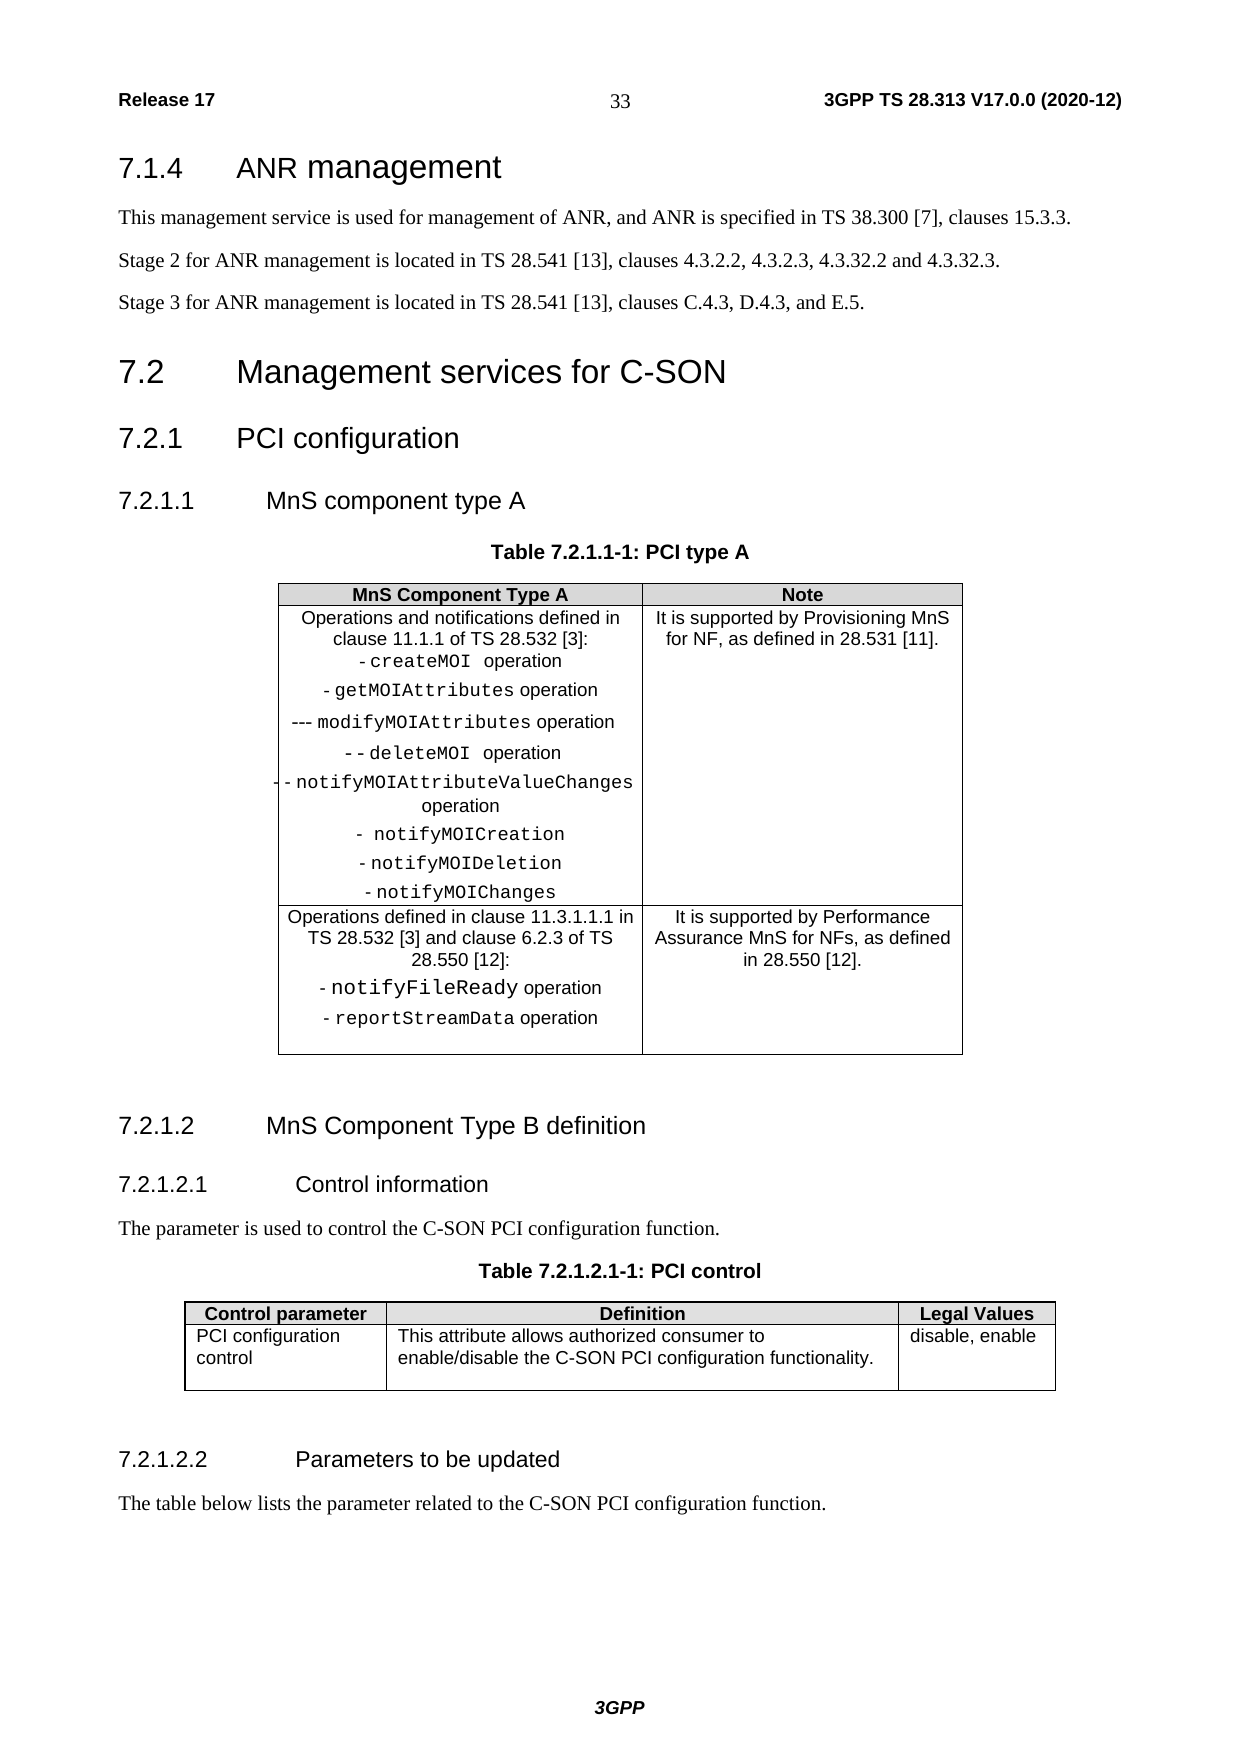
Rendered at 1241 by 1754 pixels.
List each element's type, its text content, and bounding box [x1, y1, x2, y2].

table_cell Operations and notifications defined in clause 11.1.1 of TS 28.532 [3]: - createMOI operation - getMOIAttributes operation --- modifyMOIAttributes operation - - deleteMOI operation - - notifyMOIAttributeValueChanges operation - notifyMOICreation - notifyMOIDeletion - notifyMOIChanges [279, 606, 642, 904]
subtitle 7.2.1.2 MnS Component Type B definition [118, 1111, 1122, 1139]
table_header MnS Component Type A [279, 584, 642, 605]
subtitle 7.2.1 PCI configuration [118, 422, 1122, 455]
table_cell PCI configuration control [186, 1325, 386, 1390]
table_cell It is supported by Performance Assurance MnS for NFs, as defined in 28.550 [12]. [643, 906, 962, 1054]
text The table below lists the parameter related to the C-SON PCI configuration function. [118, 1491, 1122, 1515]
text The parameter is used to control the C-SON PCI configuration function. [118, 1216, 1122, 1240]
table_header Control parameter [186, 1303, 386, 1324]
subtitle 7.2.1.1 MnS component type A [118, 486, 1122, 515]
table_header Legal Values [899, 1303, 1055, 1324]
table_header Definition [387, 1303, 898, 1324]
table_cell Operations defined in clause 11.3.1.1.1 in TS 28.532 [3] and clause 6.2.3 of TS 28.550 [12]: - notifyFileReady operation - reportStreamData operation [279, 906, 642, 1054]
subtitle 7.1.4 ANR management [118, 147, 1122, 186]
subtitle 7.2 Management services for C-SON [118, 352, 1122, 390]
table_header Note [643, 584, 962, 605]
table_cell It is supported by Provisioning MnS for NF, as defined in 28.531 [11]. [643, 606, 962, 904]
subtitle 7.2.1.2.2 Parameters to be updated [118, 1446, 1122, 1472]
text Stage 3 for ANR management is located in TS 28.541 [13], clauses C.4.3, D.4.3, and E.5. [118, 290, 1122, 314]
text Stage 2 for ANR management is located in TS 28.541 [13], clauses 4.3.2.2, 4.3.2.3, 4.3.32.2 and 4.3.32.3. [118, 247, 1122, 272]
subtitle 7.2.1.2.1 Control information [118, 1171, 1122, 1197]
text This management service is used for management of ANR, and ANR is specified in TS 38.300 [7], clauses 15.3.3. [118, 205, 1122, 229]
table_cell This attribute allows authorized consumer to enable/disable the C-SON PCI configuration functionality. [387, 1325, 898, 1390]
table_cell disable, enable [899, 1325, 1055, 1390]
